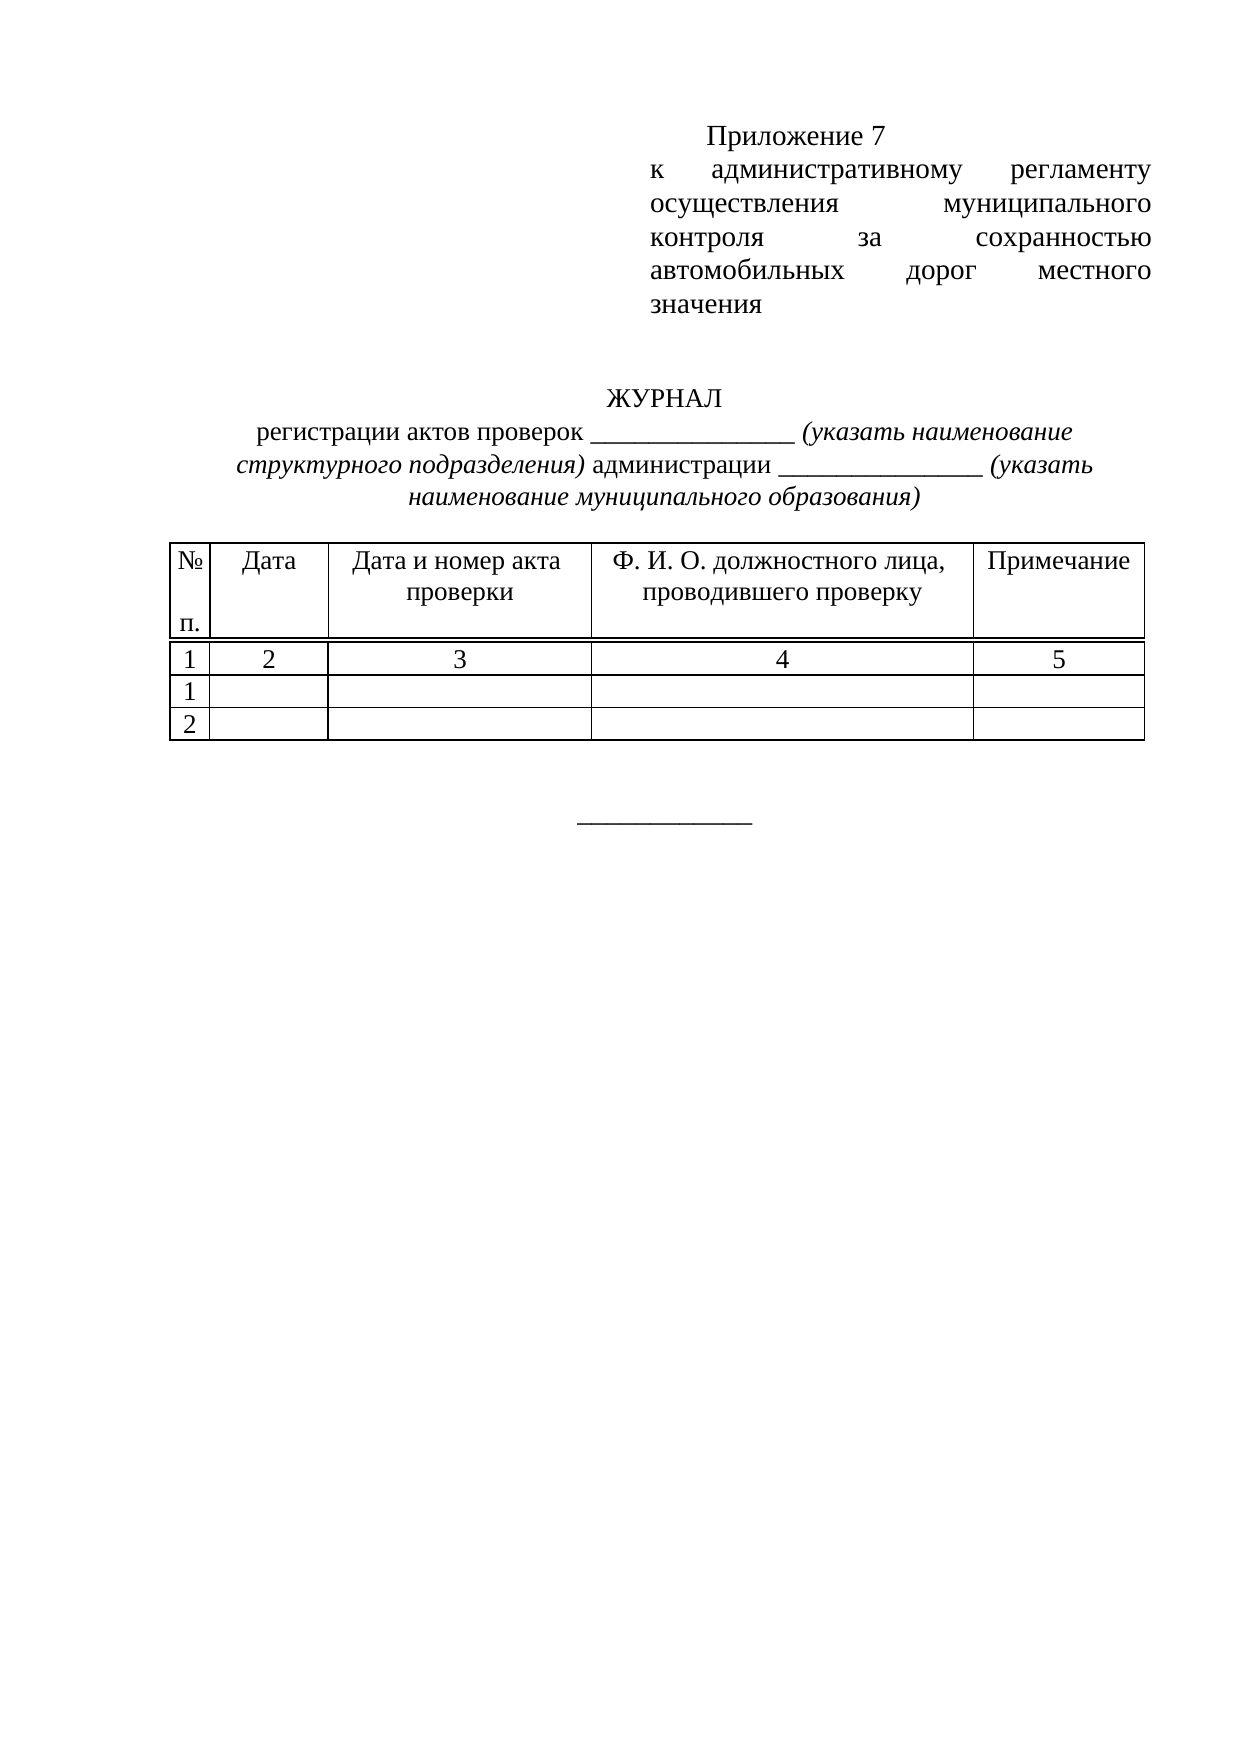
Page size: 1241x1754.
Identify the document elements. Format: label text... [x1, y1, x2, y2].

table_header Дата и номер акта проверки [329, 544, 591, 637]
table_header 2 [210, 643, 327, 674]
text к административному регламенту осуществления муниципального контроля за сохранностью автомобильных дорог местного значения [650, 152, 1152, 319]
table_cell 1 [171, 676, 209, 707]
table_header Ф. И. О. должностного лица, проводившего проверку [592, 544, 973, 637]
table_cell [974, 676, 1144, 707]
table_cell [210, 708, 327, 739]
text регистрации актов проверок ______________ (указать наименование структурного подразделения) администрации ______________ (указать наименование муниципального образования) [177, 413, 1152, 511]
table_cell [210, 676, 327, 707]
table_header 1 [171, 643, 209, 674]
text ____________ [177, 794, 1152, 827]
text ЖУРНАЛ [177, 382, 1152, 413]
table_header Примечание [974, 544, 1144, 637]
table_header 5 [974, 643, 1144, 674]
table_cell 2 [171, 708, 209, 739]
table_header 3 [329, 643, 591, 674]
table_header 4 [592, 643, 973, 674]
table_cell [329, 708, 591, 739]
table_cell [974, 708, 1144, 739]
text Приложение 7 [650, 118, 1152, 152]
table_cell [592, 676, 973, 707]
table_cell [329, 676, 591, 707]
table_cell [592, 708, 973, 739]
table_header № п. [171, 544, 209, 637]
table_header Дата [211, 544, 328, 637]
